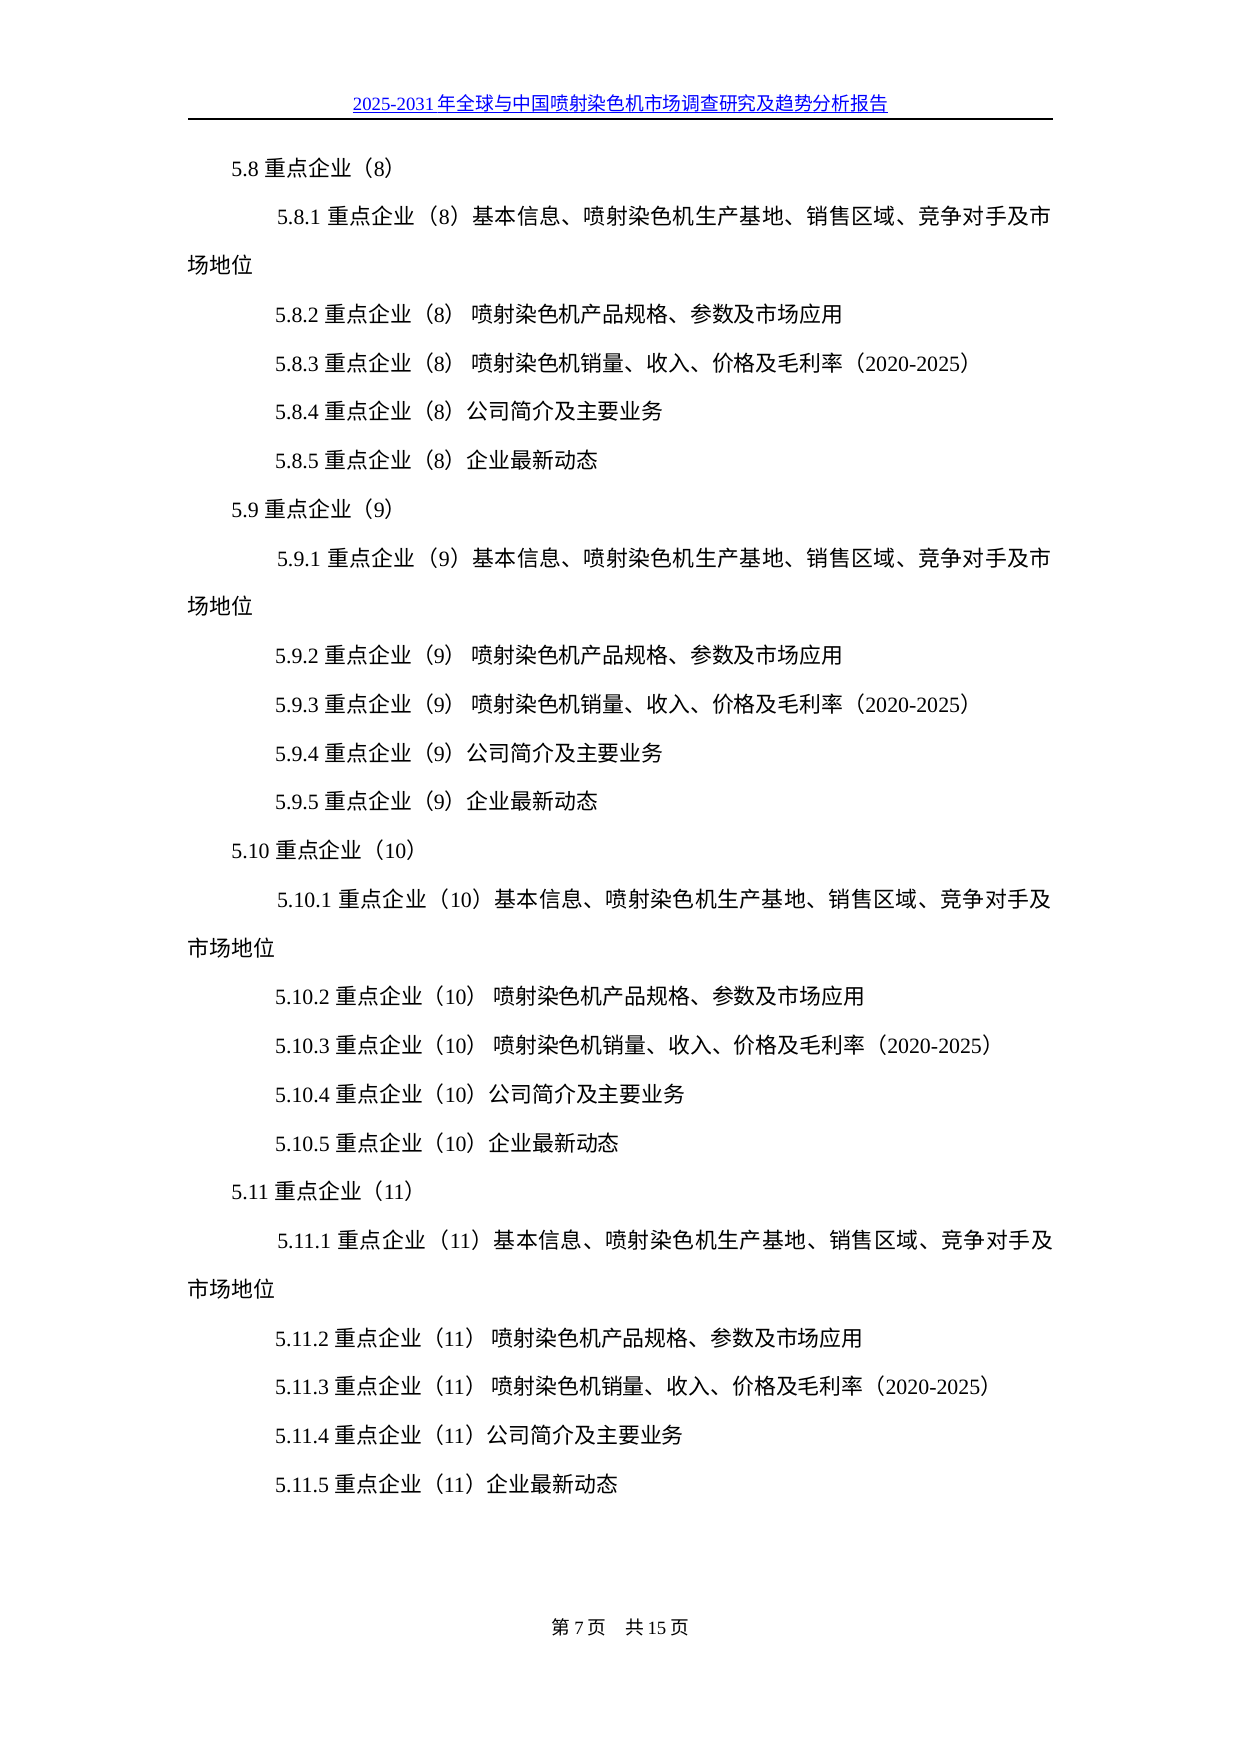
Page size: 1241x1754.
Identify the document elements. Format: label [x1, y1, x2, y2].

text [187, 150, 1053, 1499]
